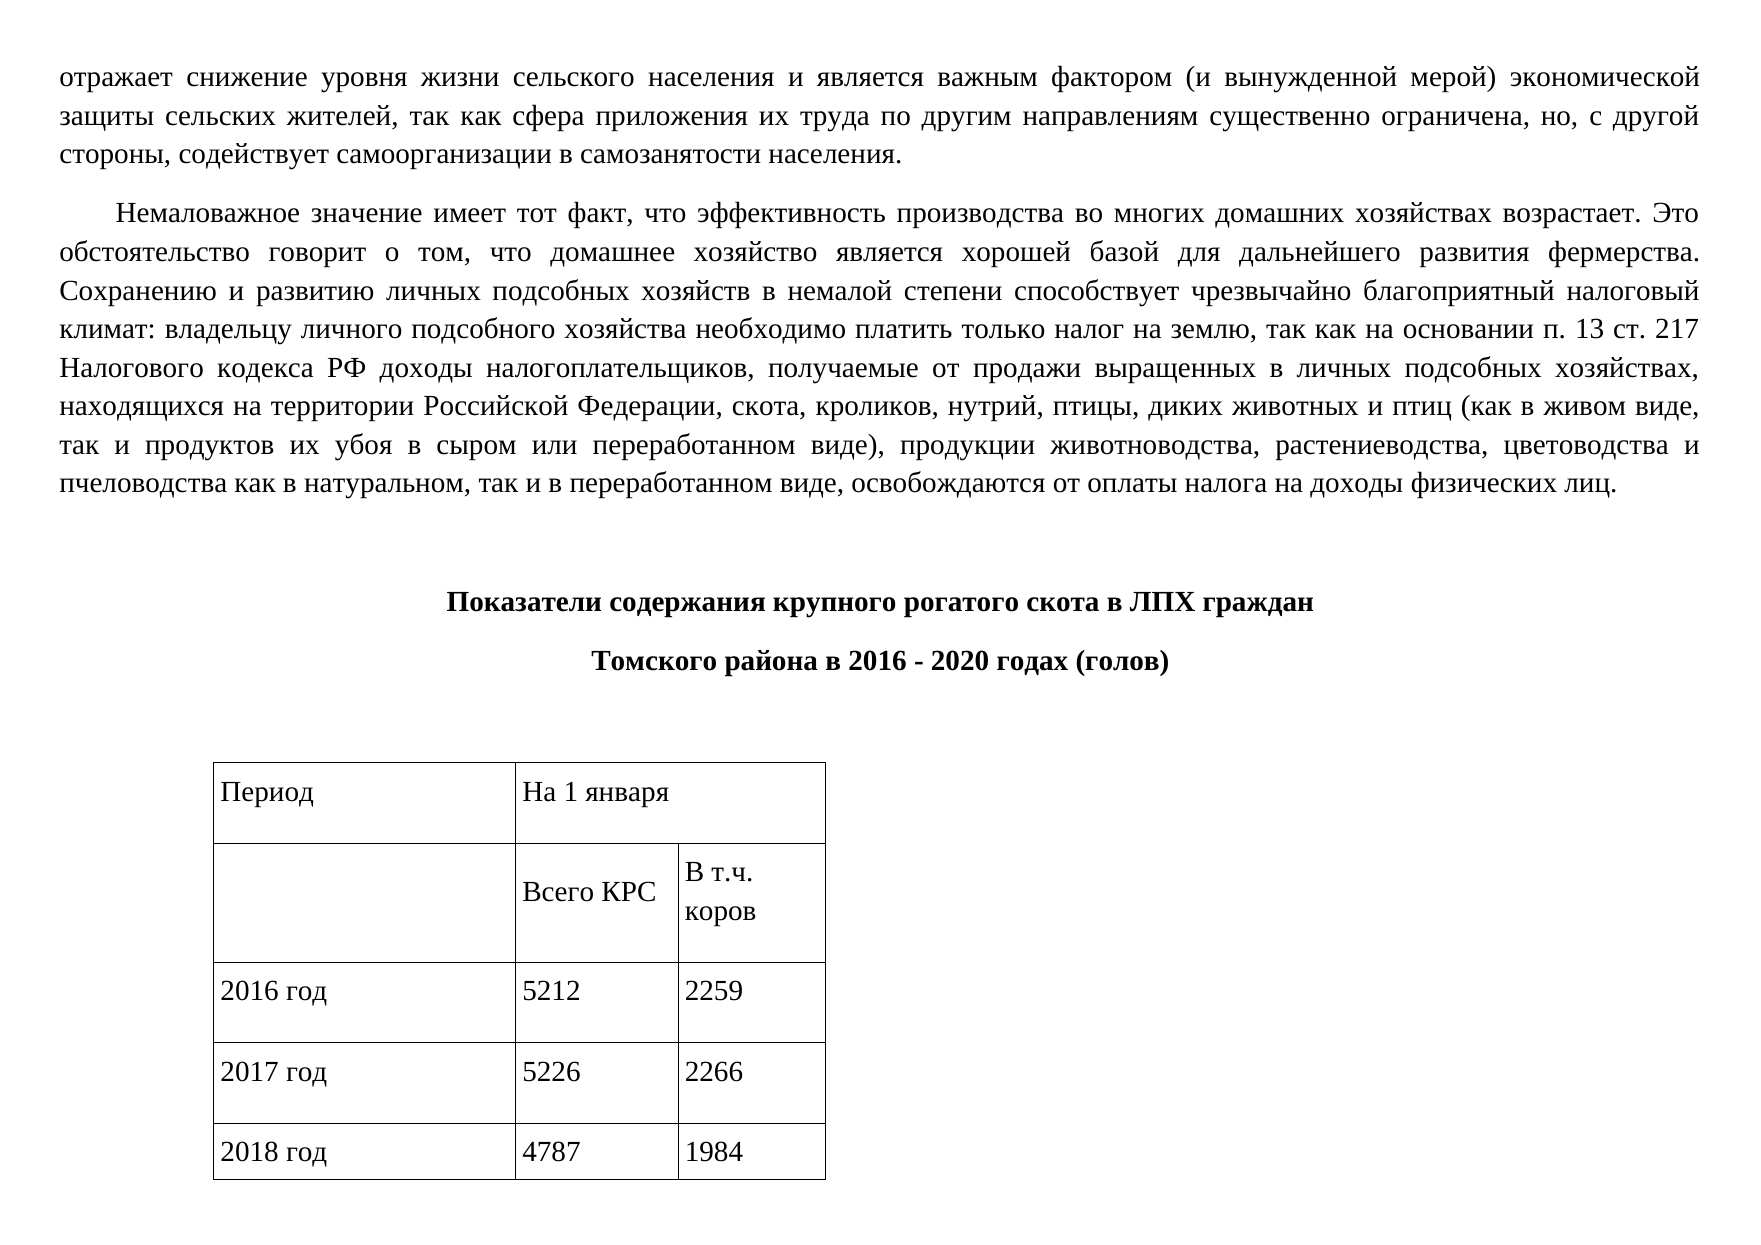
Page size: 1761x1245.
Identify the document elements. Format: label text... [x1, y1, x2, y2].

table_cell 2259 [679, 963, 825, 1042]
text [59, 59, 1701, 170]
table_header Период [214, 763, 515, 843]
text Показатели содержания крупного рогатого скота в ЛПХ граждан [59, 584, 1701, 618]
table_header На 1 января [516, 763, 825, 843]
table_cell Всего КРС [516, 844, 678, 962]
table_cell 1984 [679, 1124, 825, 1179]
table_cell 2017 год [214, 1043, 515, 1123]
table_cell 2018 год [214, 1124, 515, 1179]
table_cell 5212 [516, 963, 678, 1042]
table_cell 4787 [516, 1124, 678, 1179]
table_cell [214, 844, 515, 962]
text Немаловажное значение имеет тот факт, что эффективность производства во многих домашних хозяйствах возрастает. Это обстоятельство говорит о том, что домашнее хозяйство является хорошей базой для дальнейшего развития фермерства. Сохранению и развитию личных подсобных хозяйств в немалой степени способствует чрезвычайно благоприятный налоговый климат: владельцу личного подсобного хозяйства необходимо платить только налог на землю, так как на основании п. 13 ст. 217 Налогового кодекса РФ доходы налогоплательщиков, получаемые от продажи выращенных в личных подсобных хозяйствах, находящихся на территории Российской Федерации, скота, кроликов, нутрий, птицы, диких животных и птиц (как в живом виде, так и продуктов их убоя в сыром или переработанном виде), продукции животноводства, растениеводства, цветоводства и пчеловодства как в натуральном, так и в переработанном виде, освобождаются от оплаты налога на доходы физических лиц. [59, 196, 1701, 499]
text Томского района в 2016 - 2020 годах (голов) [59, 643, 1701, 677]
table_cell 5226 [516, 1043, 678, 1123]
table_cell 2016 год [214, 963, 515, 1042]
table_cell В т.ч. коров [679, 844, 825, 962]
table_cell 2266 [679, 1043, 825, 1123]
